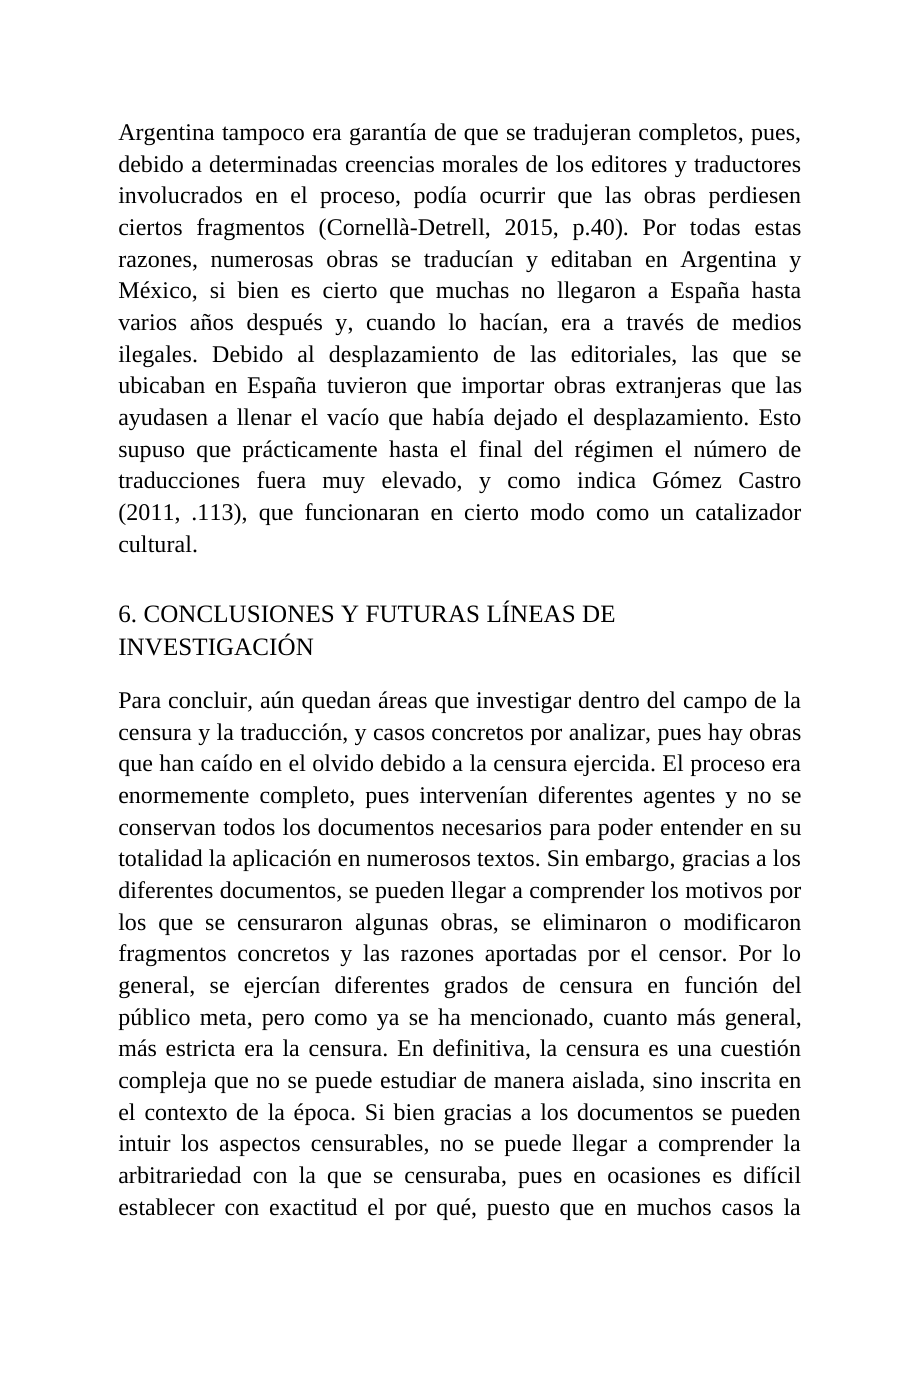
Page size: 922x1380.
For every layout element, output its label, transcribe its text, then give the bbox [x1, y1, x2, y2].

subtitle 6. concLusiones y futuras líneas de investigación [118, 599, 803, 661]
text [118, 118, 803, 557]
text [118, 686, 803, 1220]
